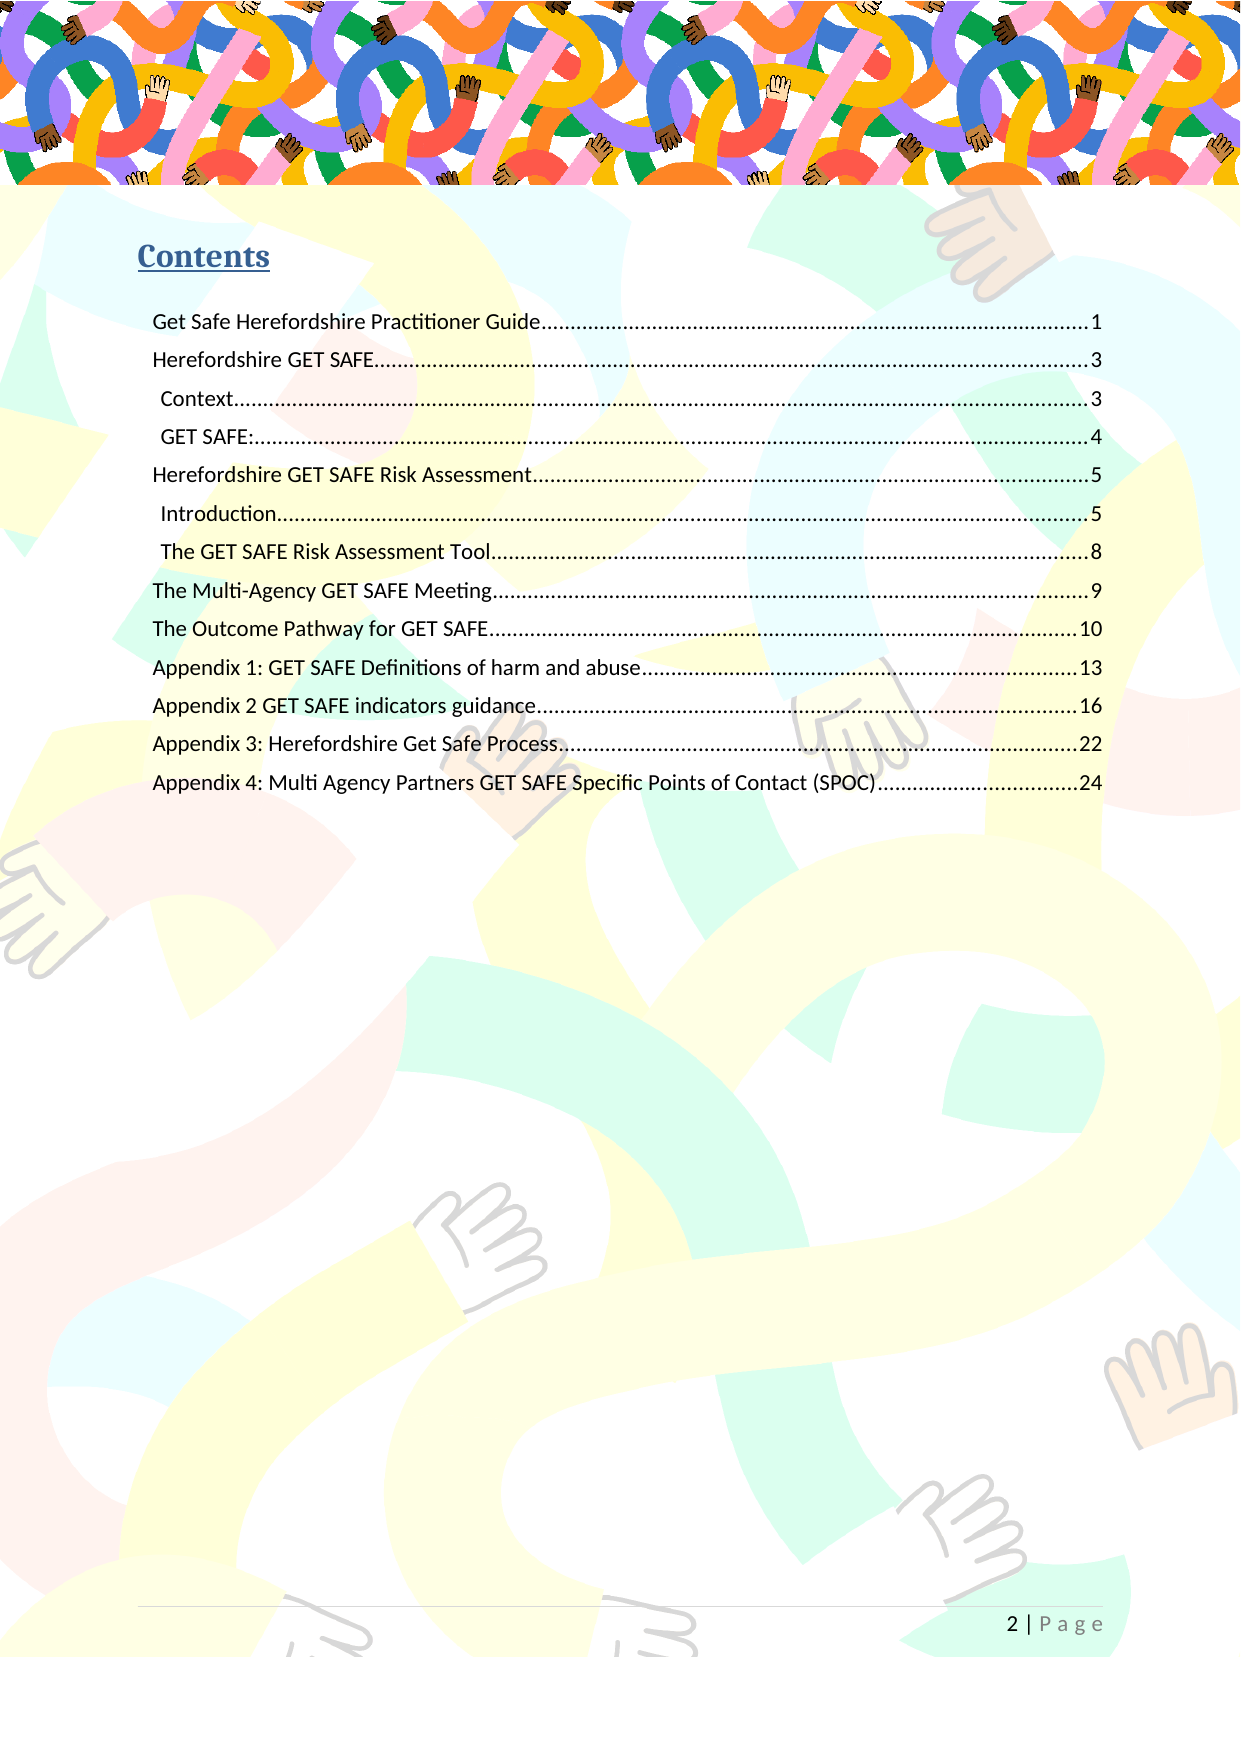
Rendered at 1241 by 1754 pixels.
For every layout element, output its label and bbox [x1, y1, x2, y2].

picture [0, 1, 1241, 185]
